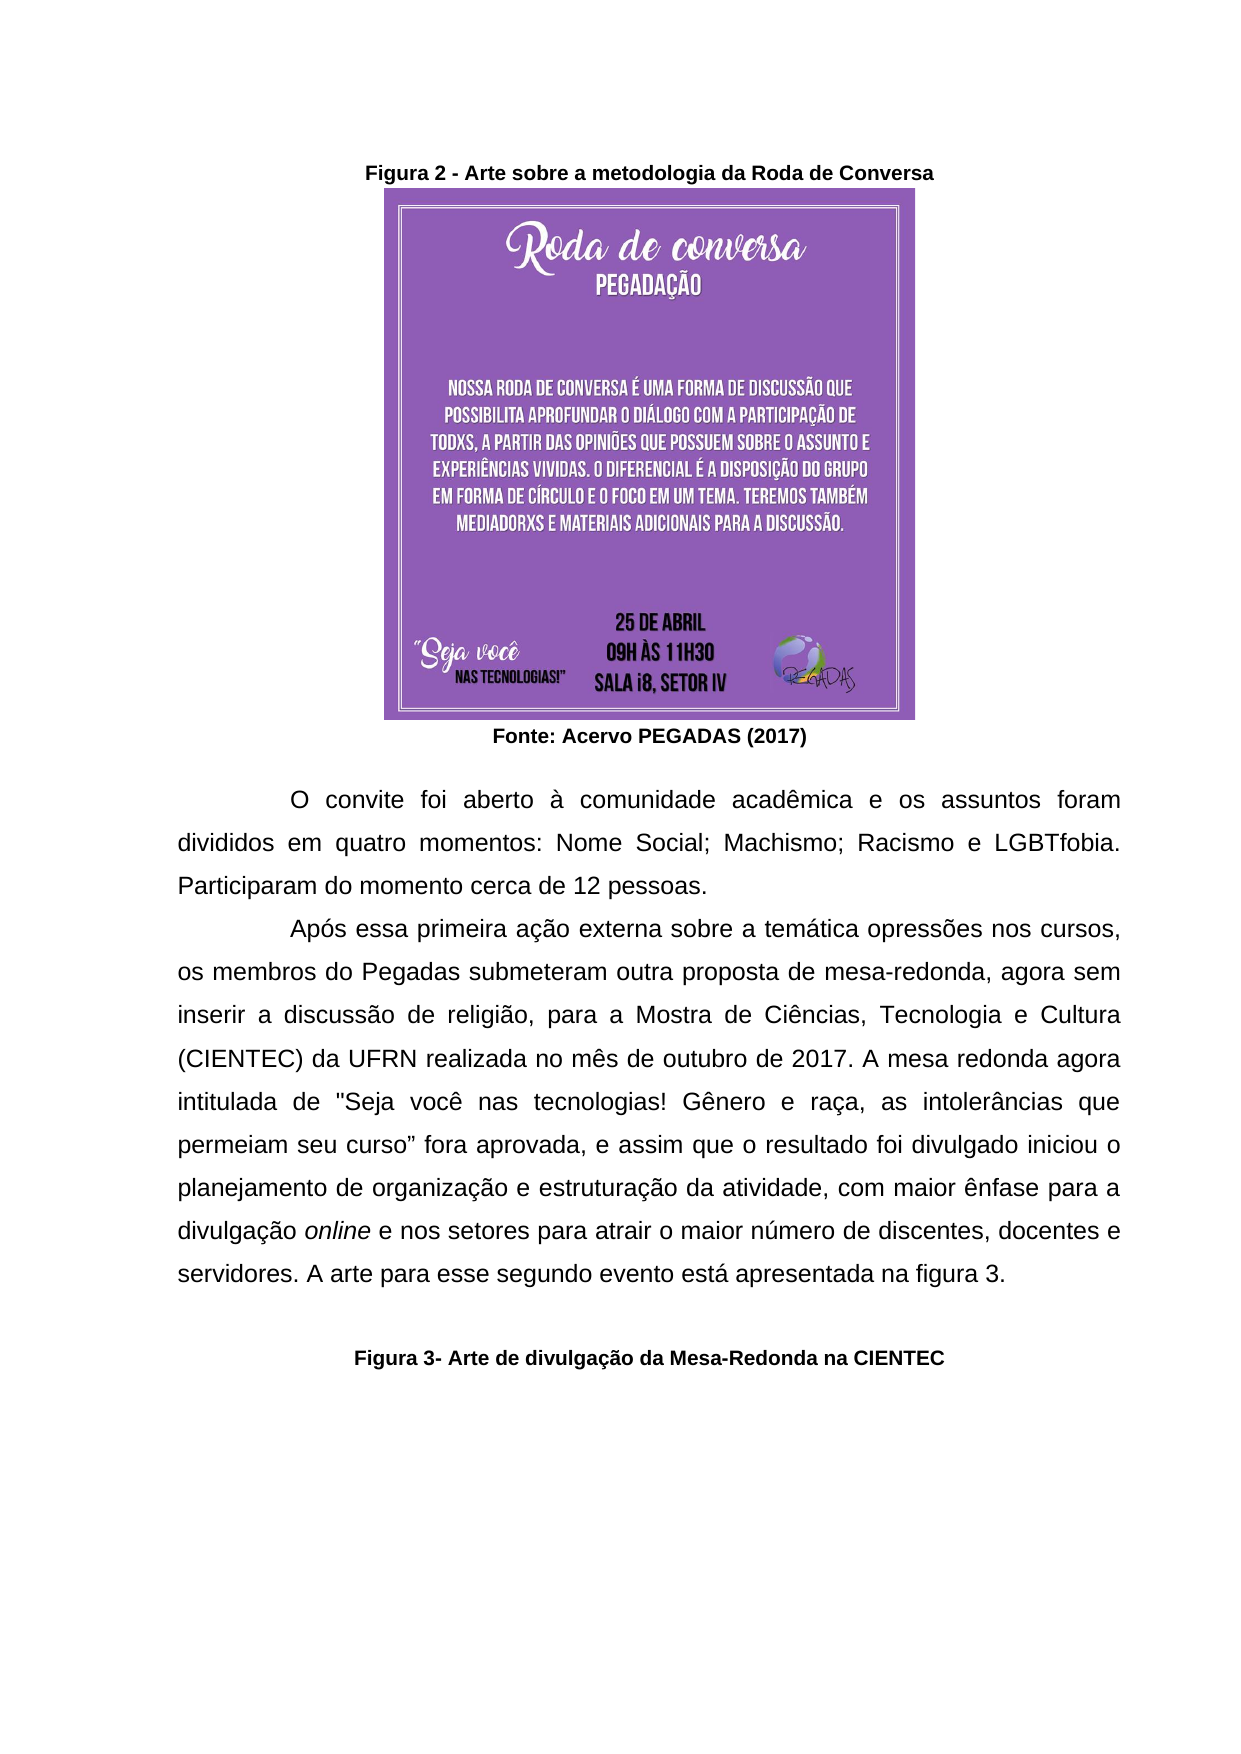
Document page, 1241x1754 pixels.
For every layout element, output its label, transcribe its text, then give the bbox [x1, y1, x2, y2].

picture [384, 188, 916, 720]
text Após essa primeira ação externa sobre a temática opressões nos cursos, os membros do Pegadas submeteram outra proposta de mesa-redonda, agora sem inserir a discussão de religião, para a Mostra de Ciências, Tecnologia e Cultura (CIENTEC) da UFRN realizada no mês de outubro de 2017. A mesa redonda agora intitulada de "Seja você nas tecnologias! Gênero e raça, as intolerâncias que permeiam seu curso” fora aprovada, e assim que o resultado foi divulgado iniciou o planejamento de organização e estruturação da atividade, com maior ênfase para a divulgação online e nos setores para atrair o maior número de discentes, docentes e servidores. A arte para esse segundo evento está apresentada na figura 3. [177, 914, 1122, 1288]
text Figura 2 - Arte sobre a metodologia da Roda de Conversa [177, 161, 1122, 185]
text O convite foi aberto à comunidade acadêmica e os assuntos foram divididos em quatro momentos: Nome Social; Machismo; Racismo e LGBTfobia. Participaram do momento cerca de 12 pessoas. [177, 785, 1122, 900]
text Figura 3- Arte de divulgação da Mesa-Redonda na CIENTEC [177, 1345, 1122, 1369]
text Fonte: Acervo PEGADAS (2017) [177, 724, 1122, 748]
